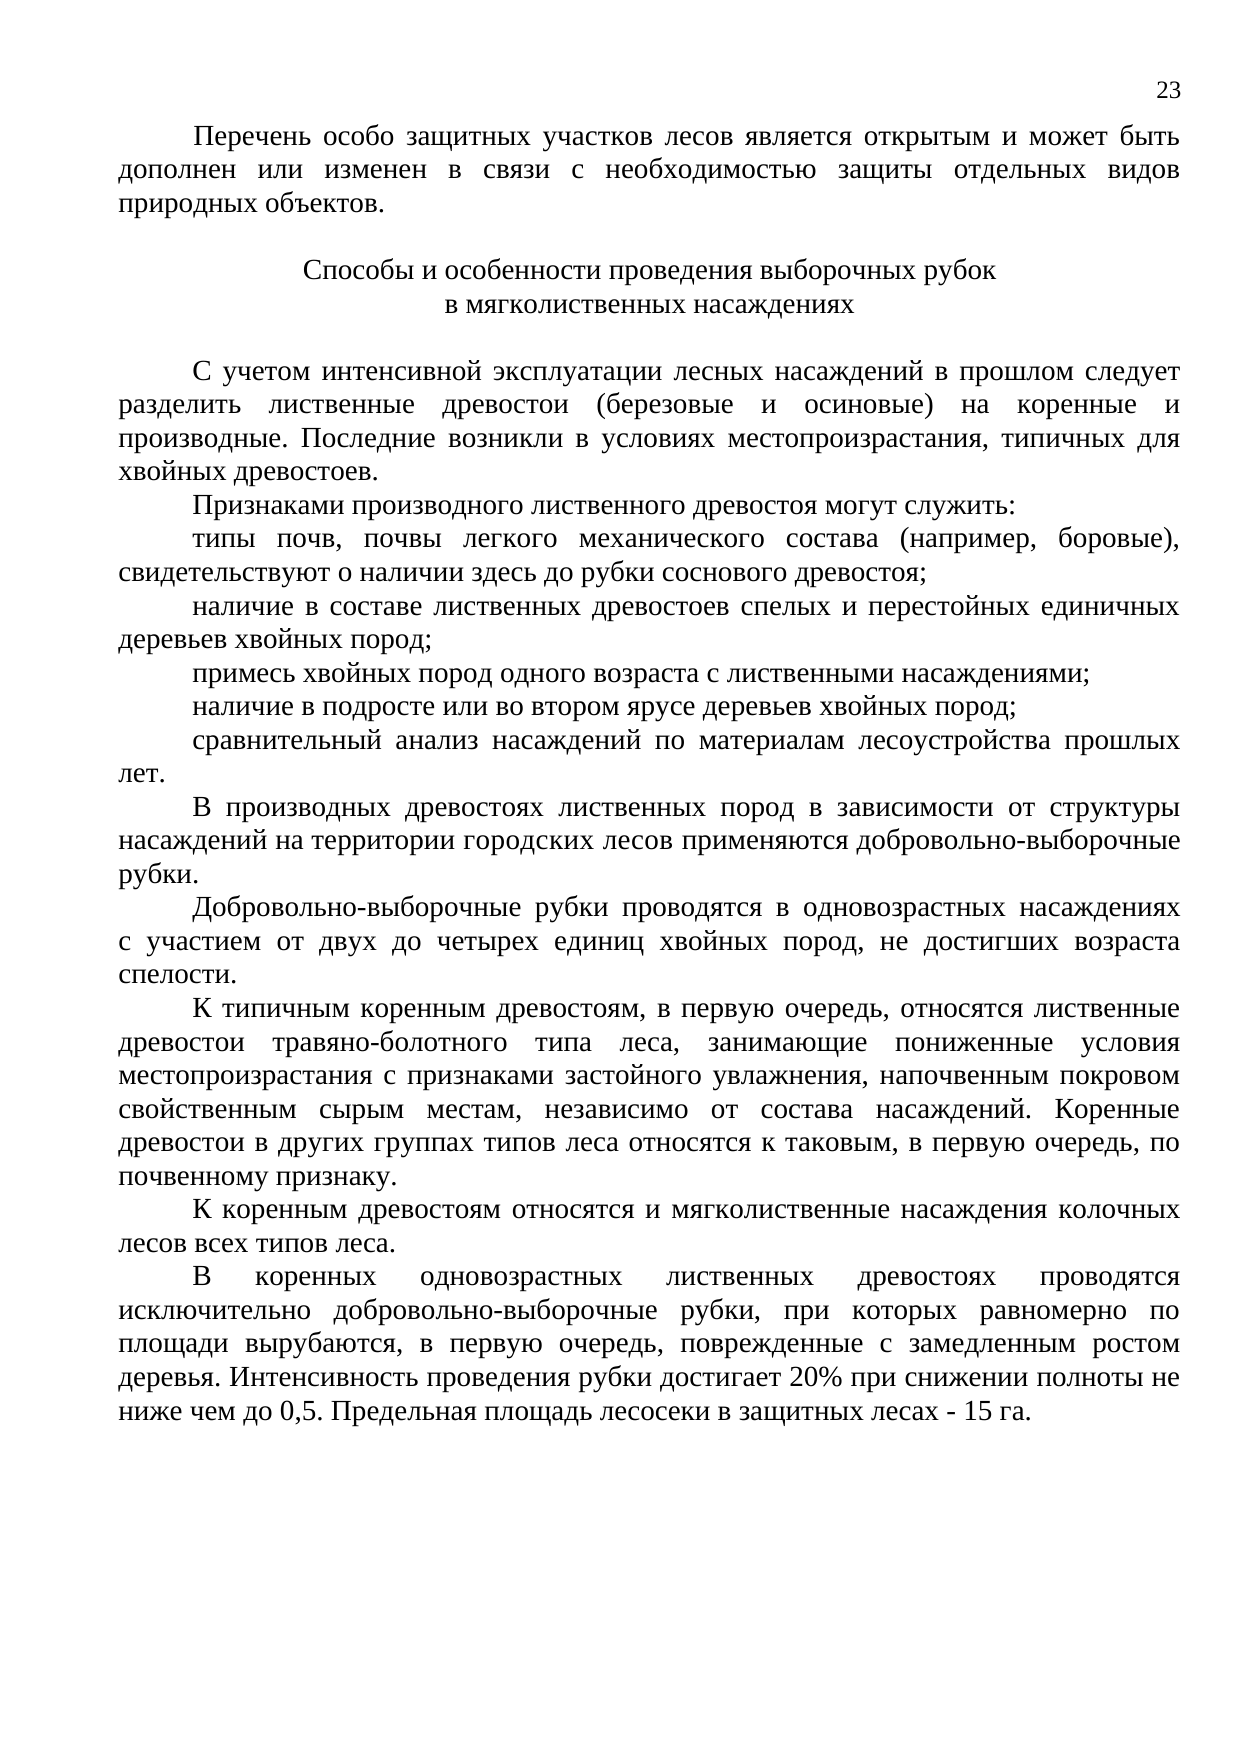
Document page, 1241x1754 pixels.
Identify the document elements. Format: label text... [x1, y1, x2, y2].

text Признаками производного лиственного древостоя могут служить: [118, 487, 1181, 521]
text наличие в составе лиственных древостоев спелых и перестойных единичных деревьев хвойных пород; [118, 588, 1181, 655]
text В производных древостоях лиственных пород в зависимости от структуры насаждений на территории городских лесов применяются добровольно-выборочные рубки. [118, 789, 1181, 889]
text С учетом интенсивной эксплуатации лесных насаждений в прошлом следует разделить лиственные древостои (березовые и осиновые) на коренные и производные. Последние возникли в условиях местопроизрастания, типичных для хвойных древостоев. [118, 353, 1181, 487]
text Добровольно-выборочные рубки проводятся в одновозрастных насаждениях с участием от двух до четырех единиц хвойных пород, не достигших возраста спелости. [118, 889, 1181, 990]
text К коренным древостоям относятся и мягколиственные насаждения колочных лесов всех типов леса. [118, 1191, 1181, 1258]
text наличие в подросте или во втором ярусе деревьев хвойных пород; [118, 688, 1181, 722]
text примесь хвойных пород одного возраста с лиственными насаждениями; [118, 655, 1181, 688]
text Перечень особо защитных участков лесов является открытым и может быть дополнен или изменен в связи с необходимостью защиты отдельных видов природных объектов. [118, 118, 1181, 219]
text типы почв, почвы легкого механического состава (например, боровые), свидетельствуют о наличии здесь до рубки соснового древостоя; [118, 521, 1181, 588]
text В коренных одновозрастных лиственных древостоях проводятся исключительно добровольно-выборочные рубки, при которых равномерно по площади вырубаются, в первую очередь, поврежденные с замедленным ростом деревья. Интенсивность проведения рубки достигает 20% при снижении полноты не ниже чем до 0,5. Предельная площадь лесосеки в защитных лесах - 15 га. [118, 1258, 1181, 1426]
text сравнительный анализ насаждений по материалам лесоустройства прошлых лет. [118, 722, 1181, 789]
text К типичным коренным древостоям, в первую очередь, относятся лиственные древостои травяно-болотного типа леса, занимающие пониженные условия местопроизрастания с признаками застойного увлажнения, напочвенным покровом свойственным сырым местам, независимо от состава насаждений. Коренные древостои в других группах типов леса относятся к таковым, в первую очередь, по почвенному признаку. [118, 990, 1181, 1191]
text в мягколиственных насаждениях [118, 286, 1181, 319]
text Способы и особенности проведения выборочных рубок [118, 252, 1181, 286]
